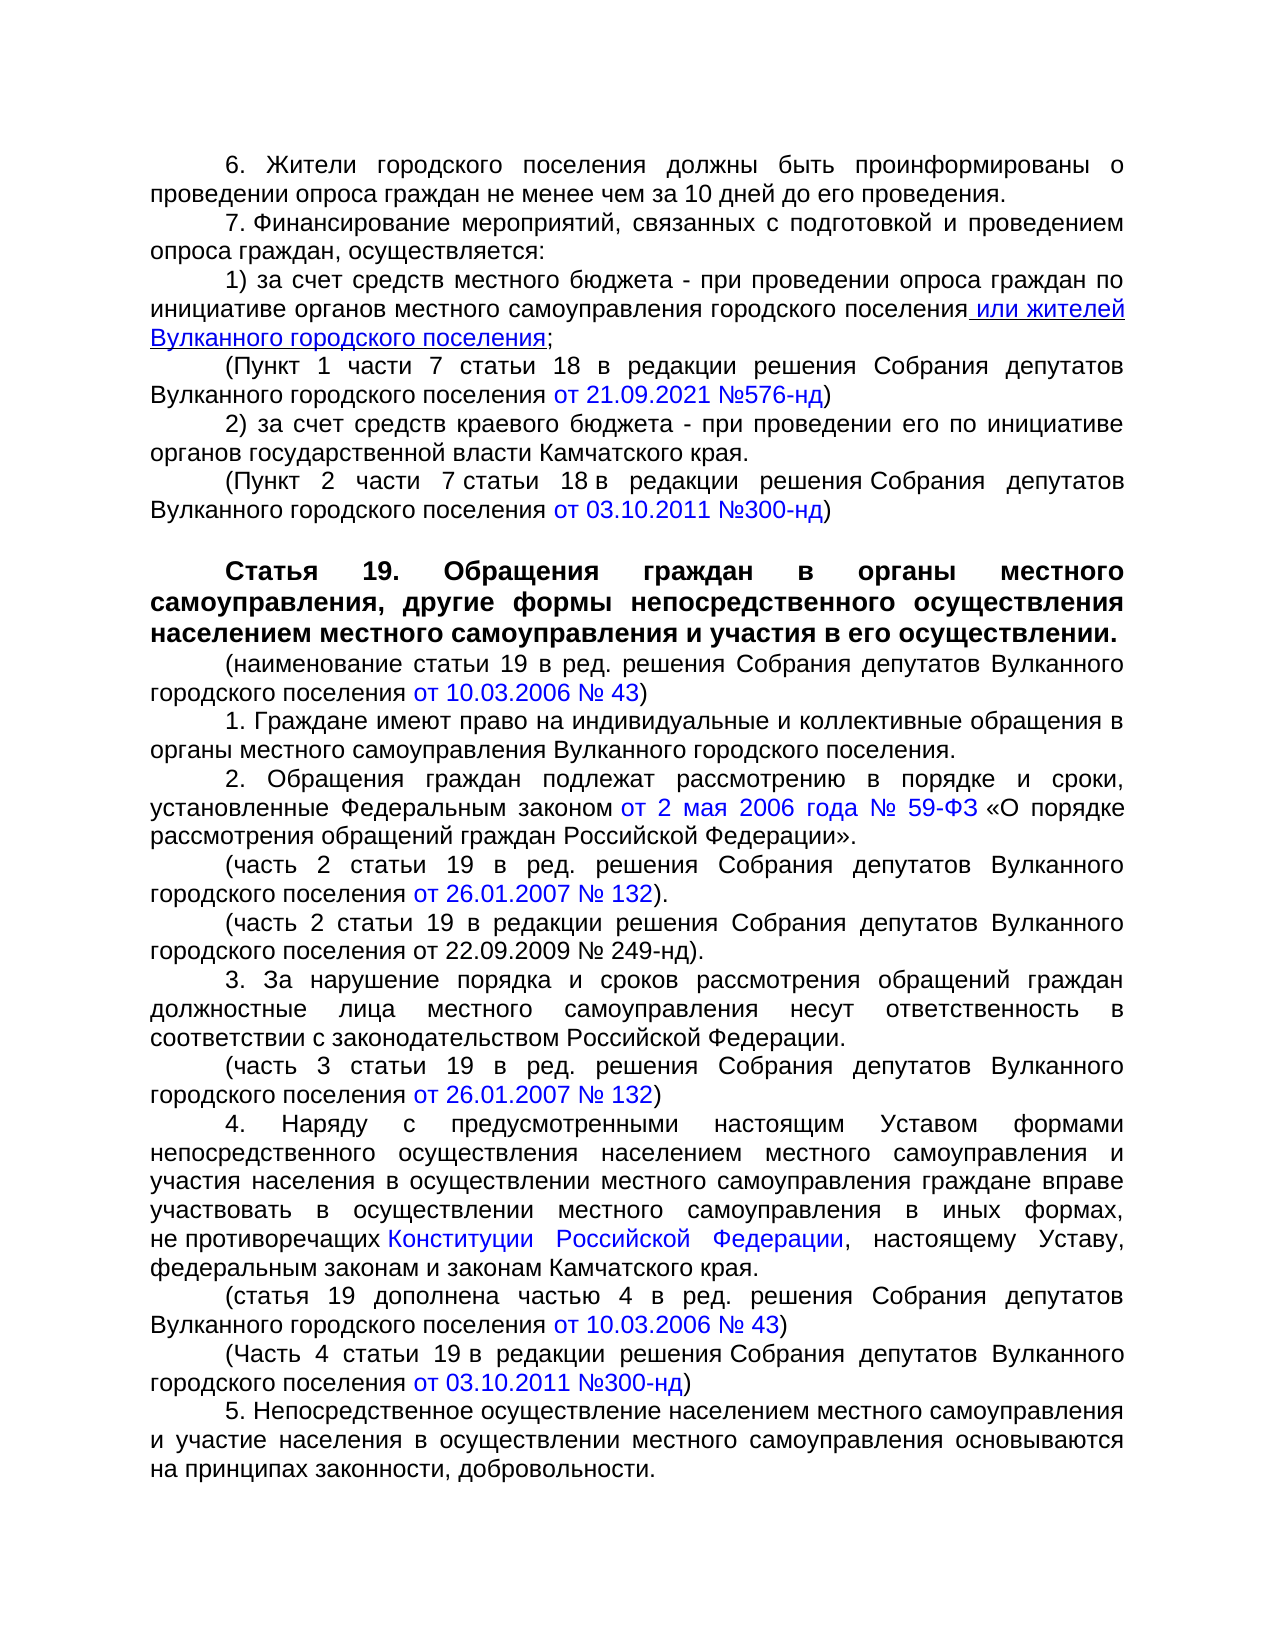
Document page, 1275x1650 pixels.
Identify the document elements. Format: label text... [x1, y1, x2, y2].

text (Пункт 2 части 7 статьи 18 в редакции решения Собрания депутатов Вулканного городского поселения от 03.10.2011 №300-нд) [150, 466, 1125, 524]
text (статья 19 дополнена частью 4 в ред. решения Собрания депутатов Вулканного городского поселения от 10.03.2006 № 43) [150, 1281, 1125, 1339]
text 7. Финансирование мероприятий, связанных с подготовкой и проведением опроса граждан, осуществляется: [150, 207, 1125, 265]
text (наименование статьи 19 в ред. решения Собрания депутатов Вулканного городского поселения от 10.03.2006 № 43) [150, 649, 1125, 706]
text 2. Обращения граждан подлежат рассмотрению в порядке и сроки, установленные Федеральным законом от 2 мая 2006 года № 59-ФЗ «О порядке рассмотрения обращений граждан Российской Федерации». [150, 764, 1125, 850]
text (часть 2 статьи 19 в ред. решения Собрания депутатов Вулканного городского поселения от 26.01.2007 № 132). [150, 850, 1125, 907]
text (Часть 4 статьи 19 в редакции решения Собрания депутатов Вулканного городского поселения от 03.10.2011 №300-нд) [150, 1339, 1125, 1396]
text 2) за счет средств краевого бюджета - при проведении его по инициативе органов государственной власти Камчатского края. [150, 409, 1125, 466]
text 4. Наряду с предусмотренными настоящим Уставом формами непосредственного осуществления населением местного самоуправления и участия населения в осуществлении местного самоуправления граждане вправе участвовать в осуществлении местного самоуправления в иных формах, не противоречащих Конституции Российской Федерации, настоящему Уставу, федеральным законам и законам Камчатского края. [150, 1109, 1125, 1281]
text (часть 2 статьи 19 в редакции решения Собрания депутатов Вулканного городского поселения от 22.09.2009 № 249-нд). [150, 907, 1125, 965]
text (Пункт 1 части 7 статьи 18 в редакции решения Собрания депутатов Вулканного городского поселения от 21.09.2021 №576-нд) [150, 351, 1125, 409]
text 1) за счет средств местного бюджета - при проведении опроса граждан по инициативе органов местного самоуправления городского поселения или жителей Вулканного городского поселения; [150, 265, 1125, 351]
text Статья 19. Обращения граждан в органы местного самоуправления, другие формы непосредственного осуществления населением местного самоуправления и участия в его осуществлении. [150, 555, 1125, 649]
text 3. За нарушение порядка и сроков рассмотрения обращений граждан должностные лица местного самоуправления несут ответственность в соответствии с законодательством Российской Федерации. [150, 965, 1125, 1051]
text 6. Жители городского поселения должны быть проинформированы о проведении опроса граждан не менее чем за 10 дней до его проведения. [150, 150, 1125, 207]
text 1. Граждане имеют право на индивидуальные и коллективные обращения в органы местного самоуправления Вулканного городского поселения. [150, 706, 1125, 764]
text 5. Непосредственное осуществление населением местного самоуправления и участие населения в осуществлении местного самоуправления основываются на принципах законности, добровольности. [150, 1396, 1125, 1482]
text (часть 3 статьи 19 в ред. решения Собрания депутатов Вулканного городского поселения от 26.01.2007 № 132) [150, 1051, 1125, 1109]
